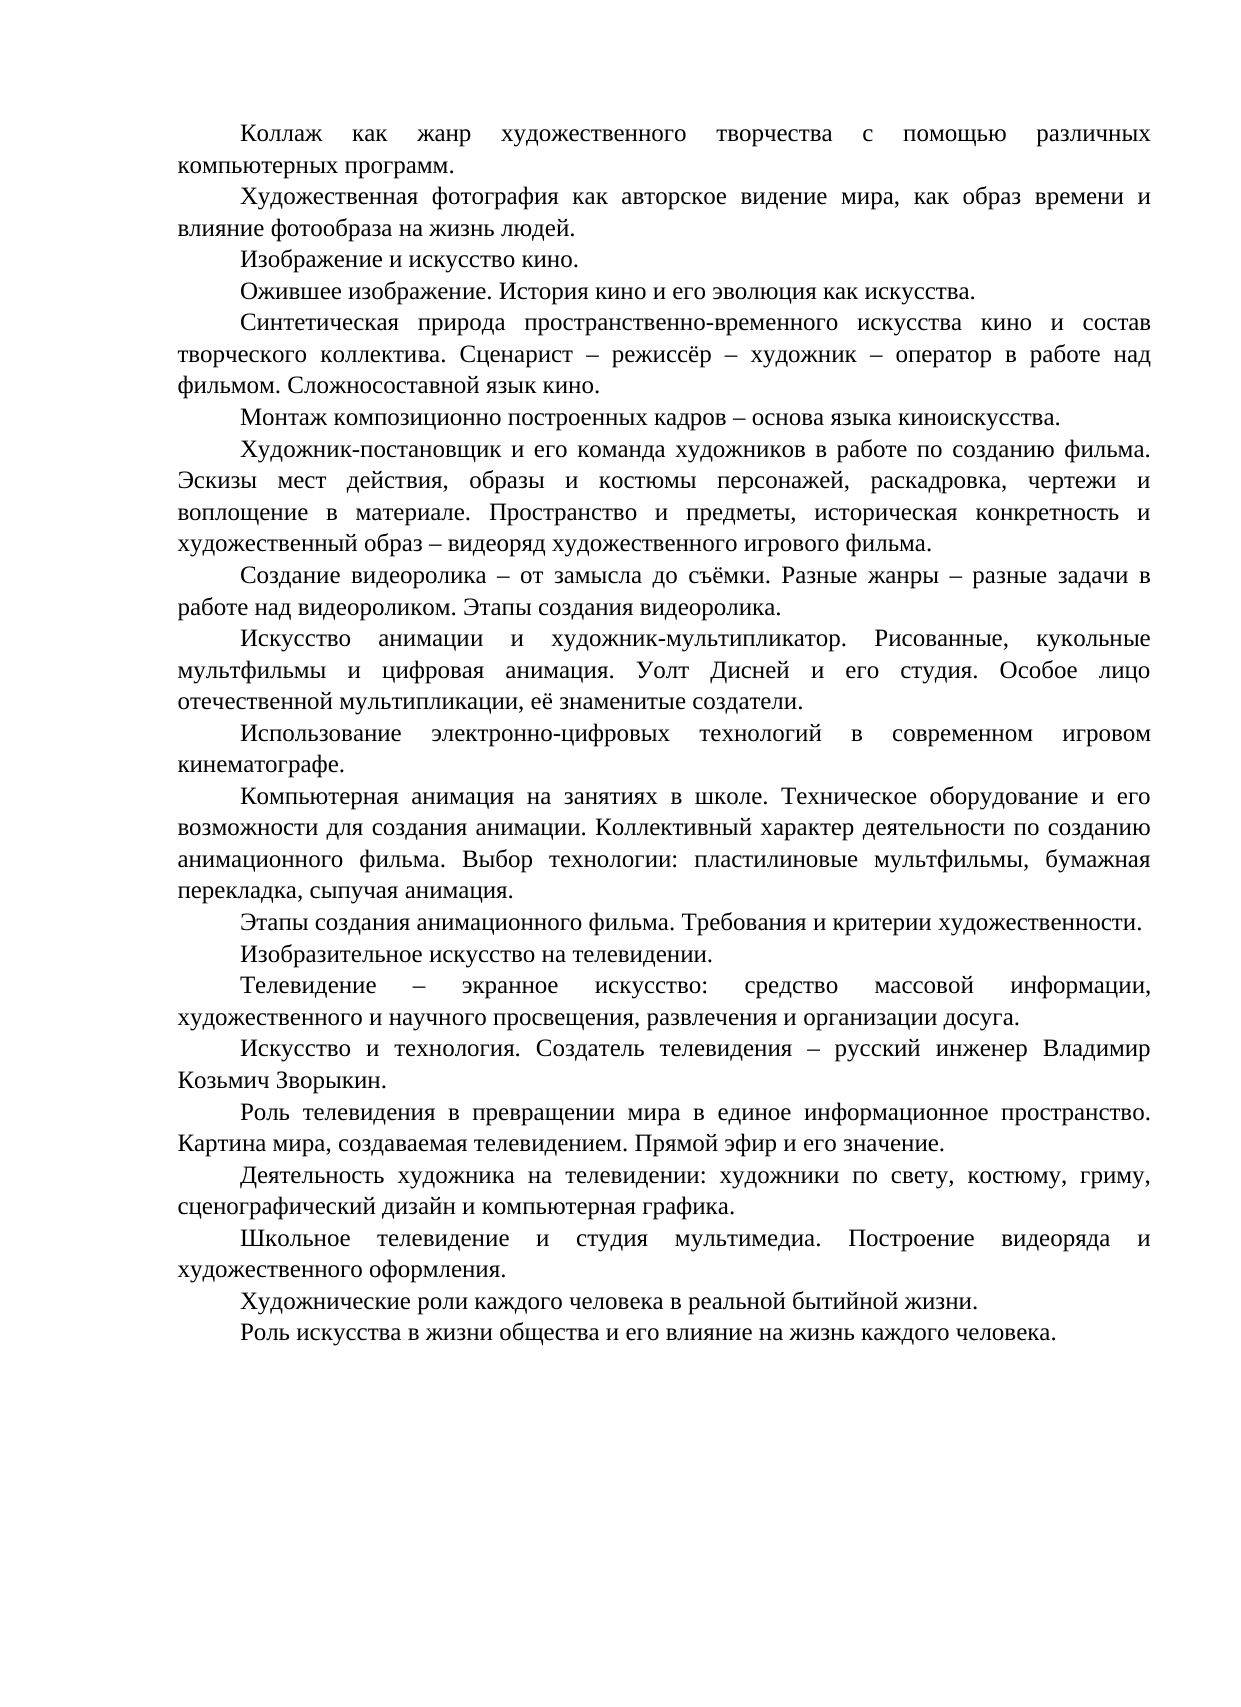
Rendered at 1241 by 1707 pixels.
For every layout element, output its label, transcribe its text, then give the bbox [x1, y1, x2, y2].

text Создание видеоролика – от замысла до съёмки. Разные жанры – разные задачи в работе над видеороликом. Этапы создания видеоролика. [177, 560, 1152, 620]
text Художественная фотография как авторское видение мира, как образ времени и влияние фотообраза на жизнь людей. [177, 181, 1152, 242]
text Изображение и искусство кино. [177, 244, 1152, 273]
text Коллаж как жанр художественного творчества с помощью различных компьютерных программ. [177, 118, 1152, 178]
text Художник-постановщик и его команда художников в работе по созданию фильма. Эскизы мест действия, образы и костюмы персонажей, раскадровка, чертежи и воплощение в материале. Пространство и предметы, историческая конкретность и художественный образ – видеоряд художественного игрового фильма. [177, 434, 1152, 557]
text Телевидение – экранное искусство: средство массовой информации, художественного и научного просвещения, развлечения и организации досуга. [177, 970, 1152, 1031]
text Искусство анимации и художник-мультипликатор. Рисованные, кукольные мультфильмы и цифровая анимация. Уолт Дисней и его студия. Особое лицо отечественной мультипликации, её знаменитые создатели. [177, 623, 1152, 715]
text Монтаж композиционно построенных кадров – основа языка киноискусства. [177, 402, 1152, 431]
text Роль искусства в жизни общества и его влияние на жизнь каждого человека. [177, 1317, 1152, 1346]
text Изобразительное искусство на телевидении. [177, 939, 1152, 967]
text Компьютерная анимация на занятиях в школе. Техническое оборудование и его возможности для создания анимации. Коллективный характер деятельности по созданию анимационного фильма. Выбор технологии: пластилиновые мультфильмы, бумажная перекладка, сыпучая анимация. [177, 781, 1152, 904]
text Ожившее изображение. История кино и его эволюция как искусства. [177, 276, 1152, 305]
text Школьное телевидение и студия мультимедиа. Построение видеоряда и художественного оформления. [177, 1223, 1152, 1283]
text Синтетическая природа пространственно-временного искусства кино и состав творческого коллектива. Сценарист – режиссёр – художник – оператор в работе над фильмом. Сложносоставной язык кино. [177, 307, 1152, 399]
text Деятельность художника на телевидении: художники по свету, костюму, гриму, сценографический дизайн и компьютерная графика. [177, 1160, 1152, 1220]
text Использование электронно-цифровых технологий в современном игровом кинематографе. [177, 718, 1152, 778]
text Искусство и технология. Создатель телевидения – русский инженер Владимир Козьмич Зворыкин. [177, 1033, 1152, 1094]
text Этапы создания анимационного фильма. Требования и критерии художественности. [177, 907, 1152, 936]
text Роль телевидения в превращении мира в единое информационное пространство. Картина мира, создаваемая телевидением. Прямой эфир и его значение. [177, 1097, 1152, 1157]
text Художнические роли каждого человека в реальной бытийной жизни. [177, 1286, 1152, 1315]
